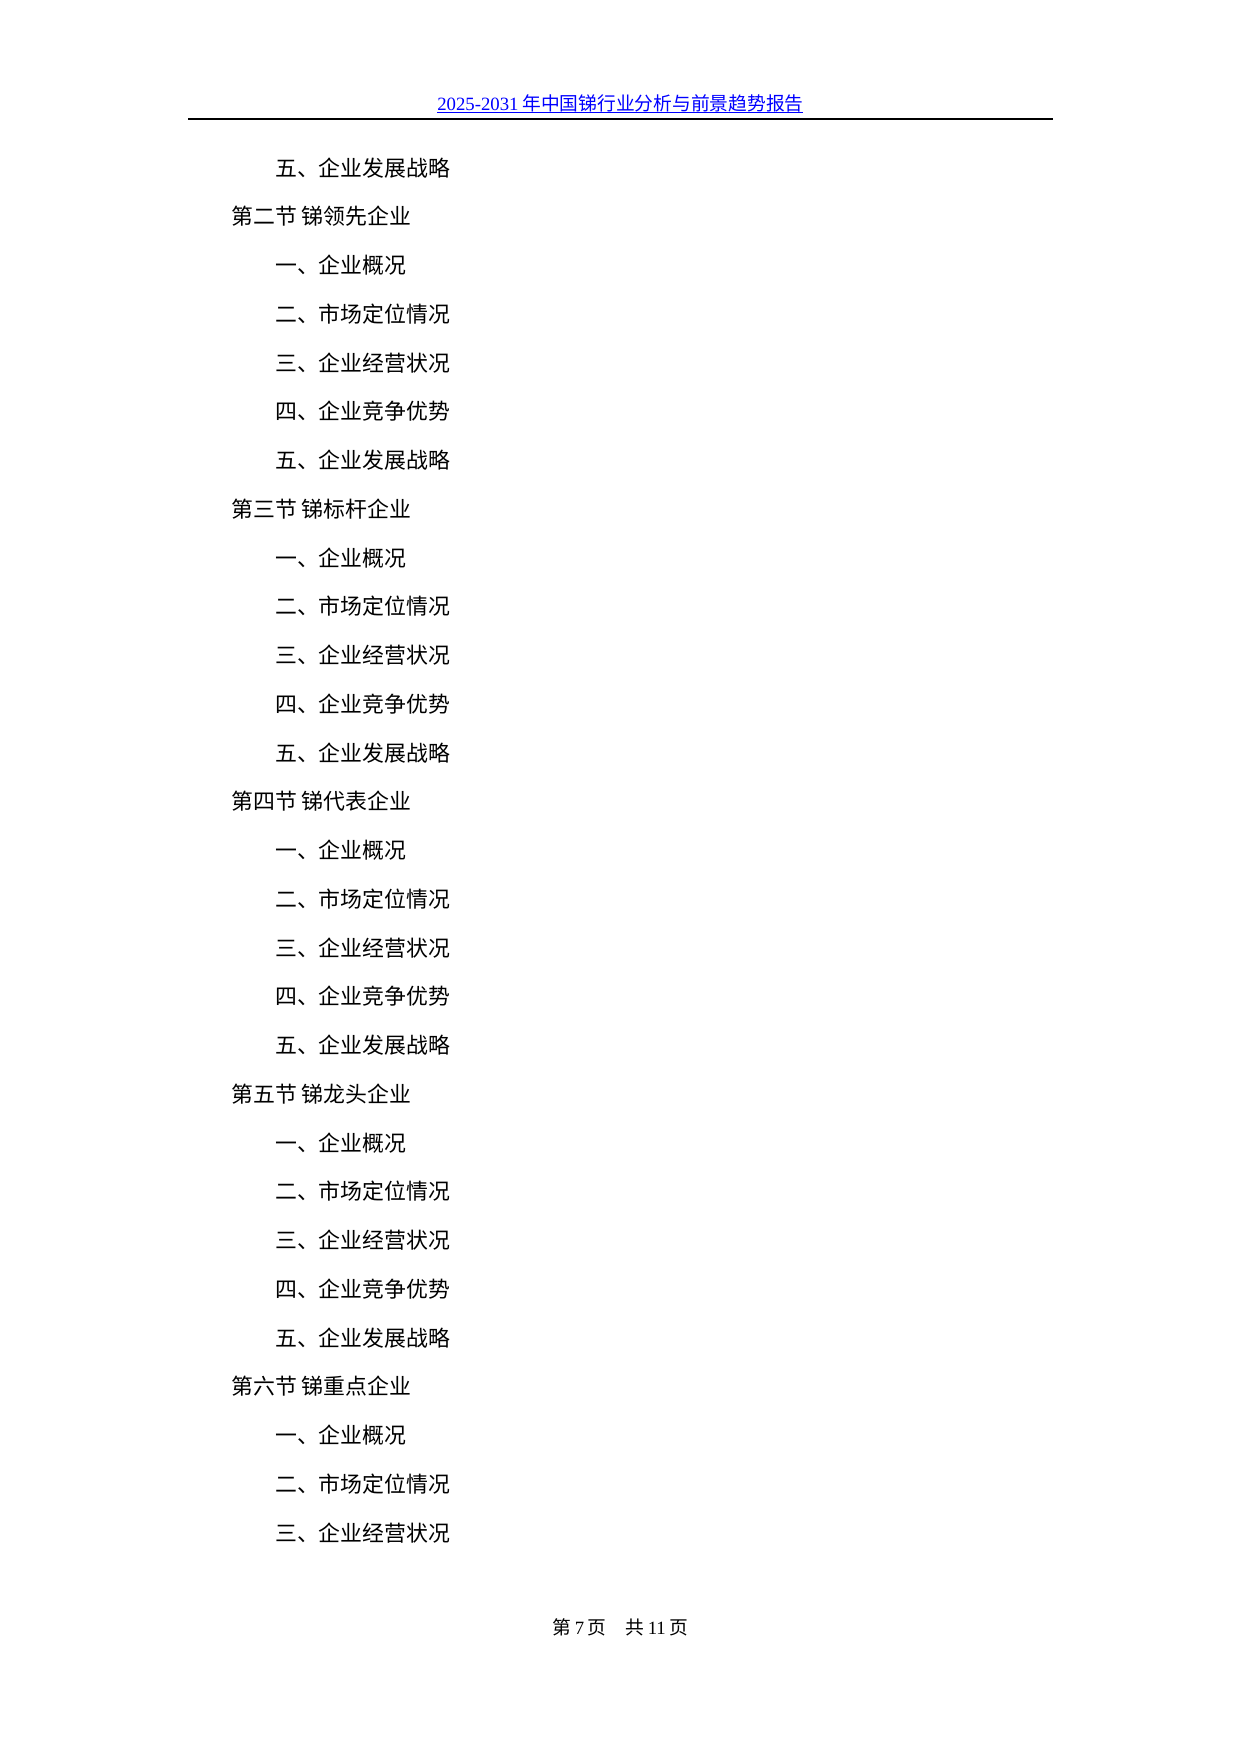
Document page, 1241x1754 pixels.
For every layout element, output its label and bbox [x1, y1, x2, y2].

text [187, 150, 1053, 1548]
